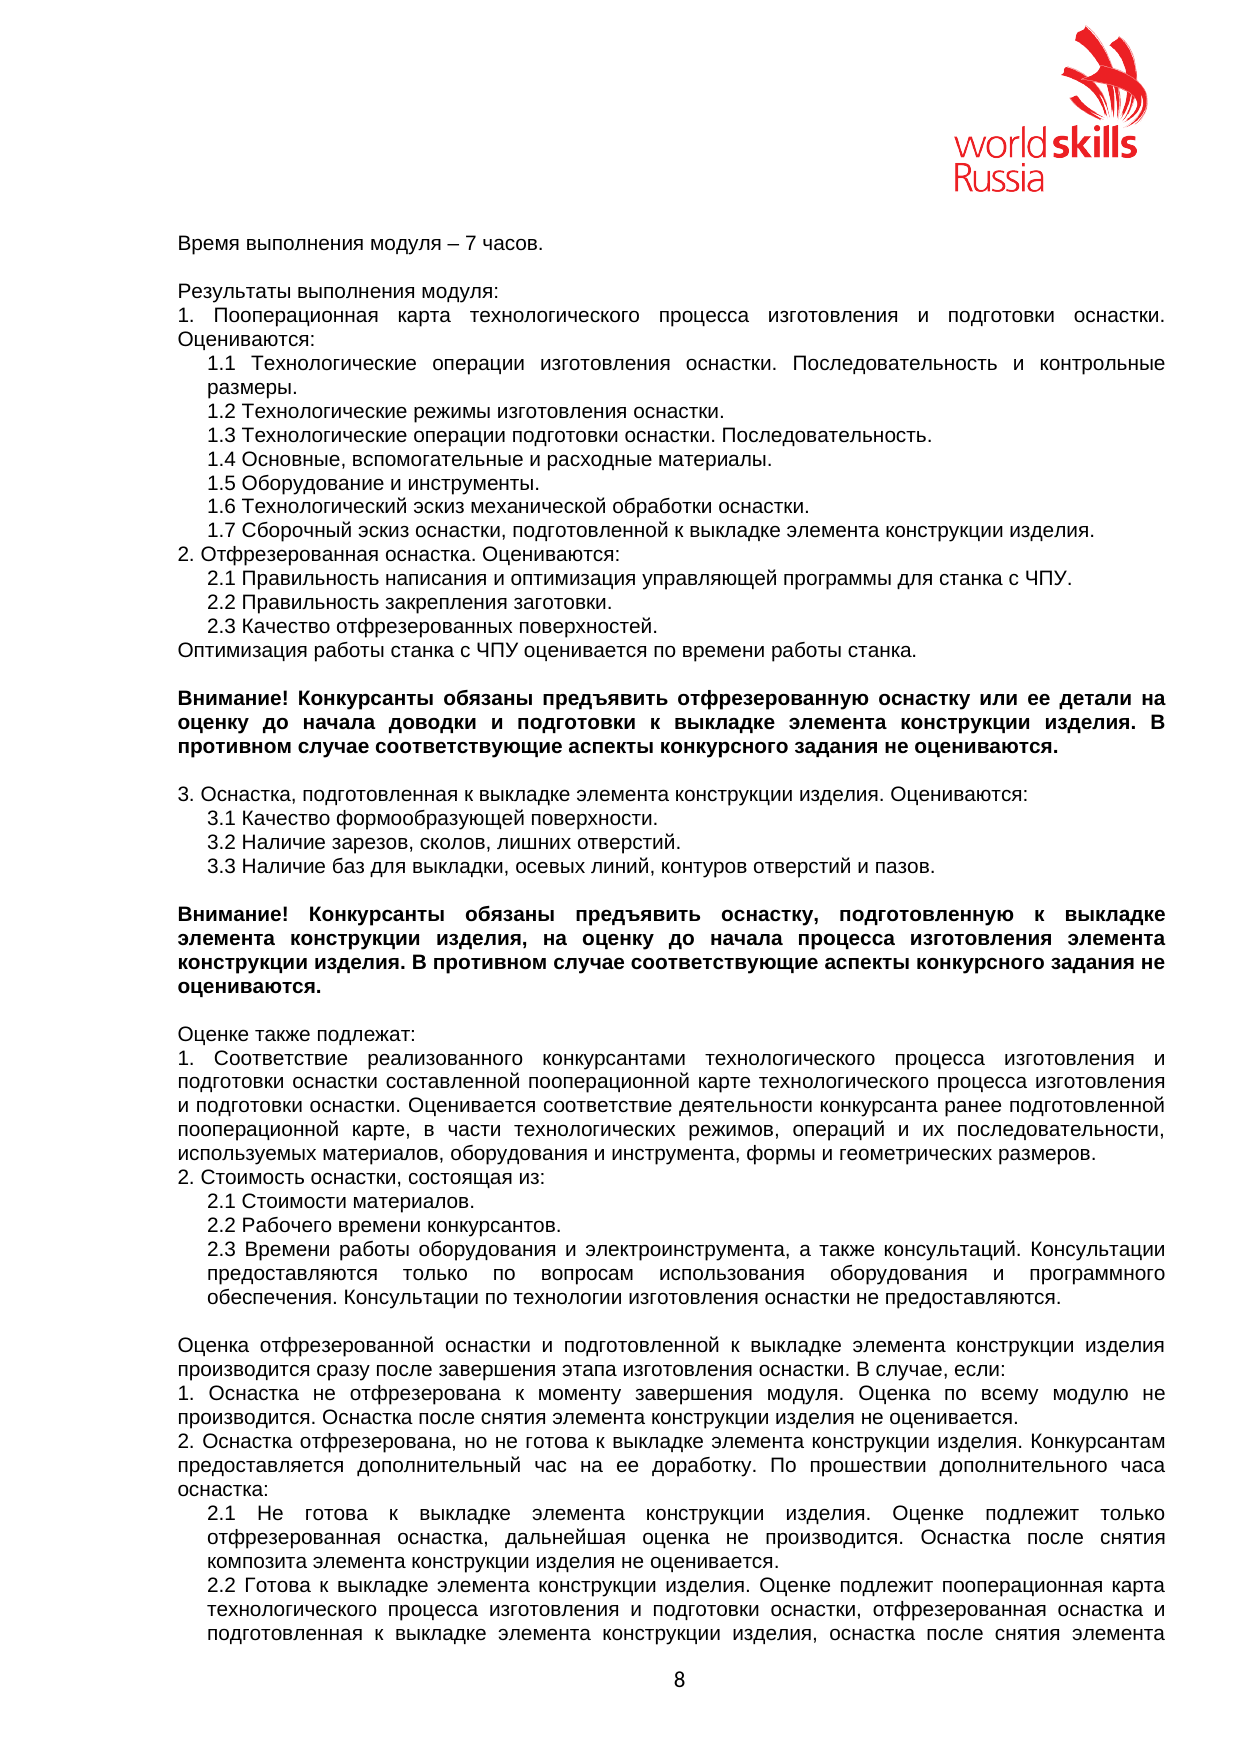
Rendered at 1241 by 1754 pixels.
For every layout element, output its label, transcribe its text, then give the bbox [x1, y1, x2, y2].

text 1. Пооперационная карта технологического процесса изготовления и подготовки оснастки. Оцениваются: [177, 303, 1166, 351]
text 1. Оснастка не отфрезерована к моменту завершения модуля. Оценка по всему модулю не производится. Оснастка после снятия элемента конструкции изделия не оценивается. [177, 1381, 1166, 1429]
text 3.3 Наличие баз для выкладки, осевых линий, контуров отверстий и пазов. [207, 854, 1166, 878]
text 1.4 Основные, вспомогательные и расходные материалы. [207, 446, 1166, 470]
text 2.2 Рабочего времени конкурсантов. [207, 1213, 1166, 1237]
text 3. Оснастка, подготовленная к выкладке элемента конструкции изделия. Оцениваются: [177, 782, 1166, 806]
text Оптимизация работы станка с ЧПУ оценивается по времени работы станка. [177, 638, 1166, 662]
text 1.2 Технологические режимы изготовления оснастки. [207, 398, 1166, 422]
text 1. Соответствие реализованного конкурсантами технологического процесса изготовления и подготовки оснастки составленной пооперационной карте технологического процесса изготовления и подготовки оснастки. Оценивается соответствие деятельности конкурсанта ранее подготовленной пооперационной карте, в части технологических режимов, операций и их последовательности, используемых материалов, оборудования и инструмента, формы и геометрических размеров. [177, 1045, 1166, 1165]
text 2.3 Качество отфрезерованных поверхностей. [207, 614, 1166, 638]
text 1.5 Оборудование и инструменты. [207, 470, 1166, 494]
text Результаты выполнения модуля: [177, 279, 1166, 303]
text 2.2 Правильность закрепления заготовки. [207, 590, 1166, 614]
text 2.1 Правильность написания и оптимизация управляющей программы для станка с ЧПУ. [207, 566, 1166, 590]
text 2.1 Стоимости материалов. [207, 1189, 1166, 1213]
text 3.2 Наличие зарезов, сколов, лишних отверстий. [207, 830, 1166, 854]
text 1.6 Технологический эскиз механической обработки оснастки. [207, 494, 1166, 518]
text 2. Оснастка отфрезерована, но не готова к выкладке элемента конструкции изделия. Конкурсантам предоставляется дополнительный час на ее доработку. По прошествии дополнительного часа оснастка: [177, 1429, 1166, 1501]
text Оценке также подлежат: [177, 1021, 1166, 1045]
text Внимание! Конкурсанты обязаны предъявить оснастку, подготовленную к выкладке элемента конструкции изделия, на оценку до начала процесса изготовления элемента конструкции изделия. В противном случае соответствующие аспекты конкурсного задания не оцениваются. [177, 902, 1166, 997]
text 2. Отфрезерованная оснастка. Оцениваются: [177, 542, 1166, 566]
text 3.1 Качество формообразующей поверхности. [207, 806, 1166, 830]
text 1.3 Технологические операции подготовки оснастки. Последовательность. [207, 422, 1166, 446]
text 2.1 Не готова к выкладке элемента конструкции изделия. Оценке подлежит только отфрезерованная оснастка, дальнейшая оценка не производится. Оснастка после снятия композита элемента конструкции изделия не оценивается. [207, 1501, 1166, 1572]
text Время выполнения модуля – 7 часов. [177, 231, 1166, 255]
text 2. Стоимость оснастки, состоящая из: [177, 1165, 1166, 1189]
text 1.1 Технологические операции изготовления оснастки. Последовательность и контрольные размеры. [207, 351, 1166, 398]
text Оценка отфрезерованной оснастки и подготовленной к выкладке элемента конструкции изделия производится сразу после завершения этапа изготовления оснастки. В случае, если: [177, 1333, 1166, 1381]
text 1.7 Сборочный эскиз оснастки, подготовленной к выкладке элемента конструкции изделия. [207, 518, 1166, 542]
text 2.3 Времени работы оборудования и электроинструмента, а также консультаций. Консультации предоставляются только по вопросам использования оборудования и программного обеспечения. Консультации по технологии изготовления оснастки не предоставляются. [207, 1237, 1166, 1309]
text Внимание! Конкурсанты обязаны предъявить отфрезерованную оснастку или ее детали на оценку до начала доводки и подготовки к выкладке элемента конструкции изделия. В противном случае соответствующие аспекты конкурсного задания не оцениваются. [177, 686, 1166, 758]
picture [954, 25, 1182, 192]
